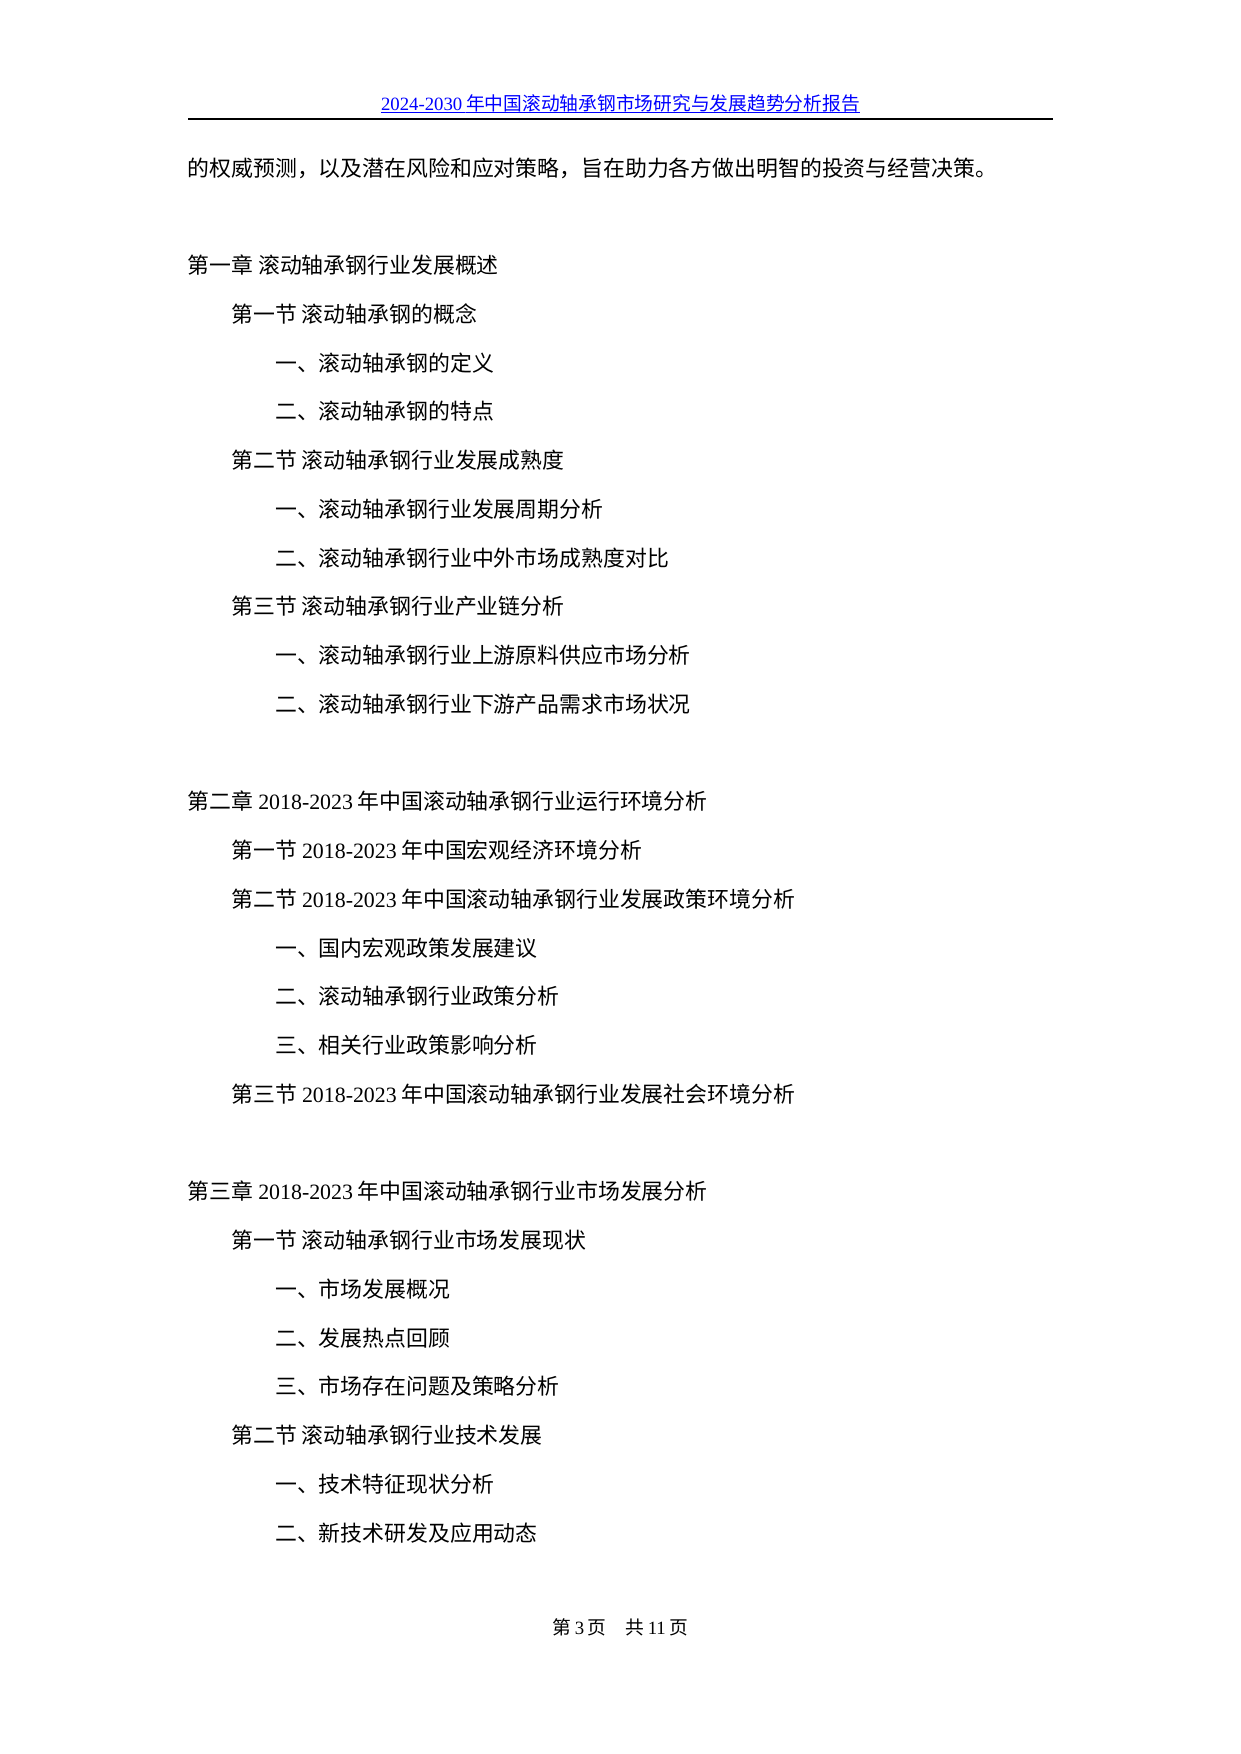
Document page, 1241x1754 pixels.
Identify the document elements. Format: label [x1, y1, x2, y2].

text [187, 150, 1053, 1548]
